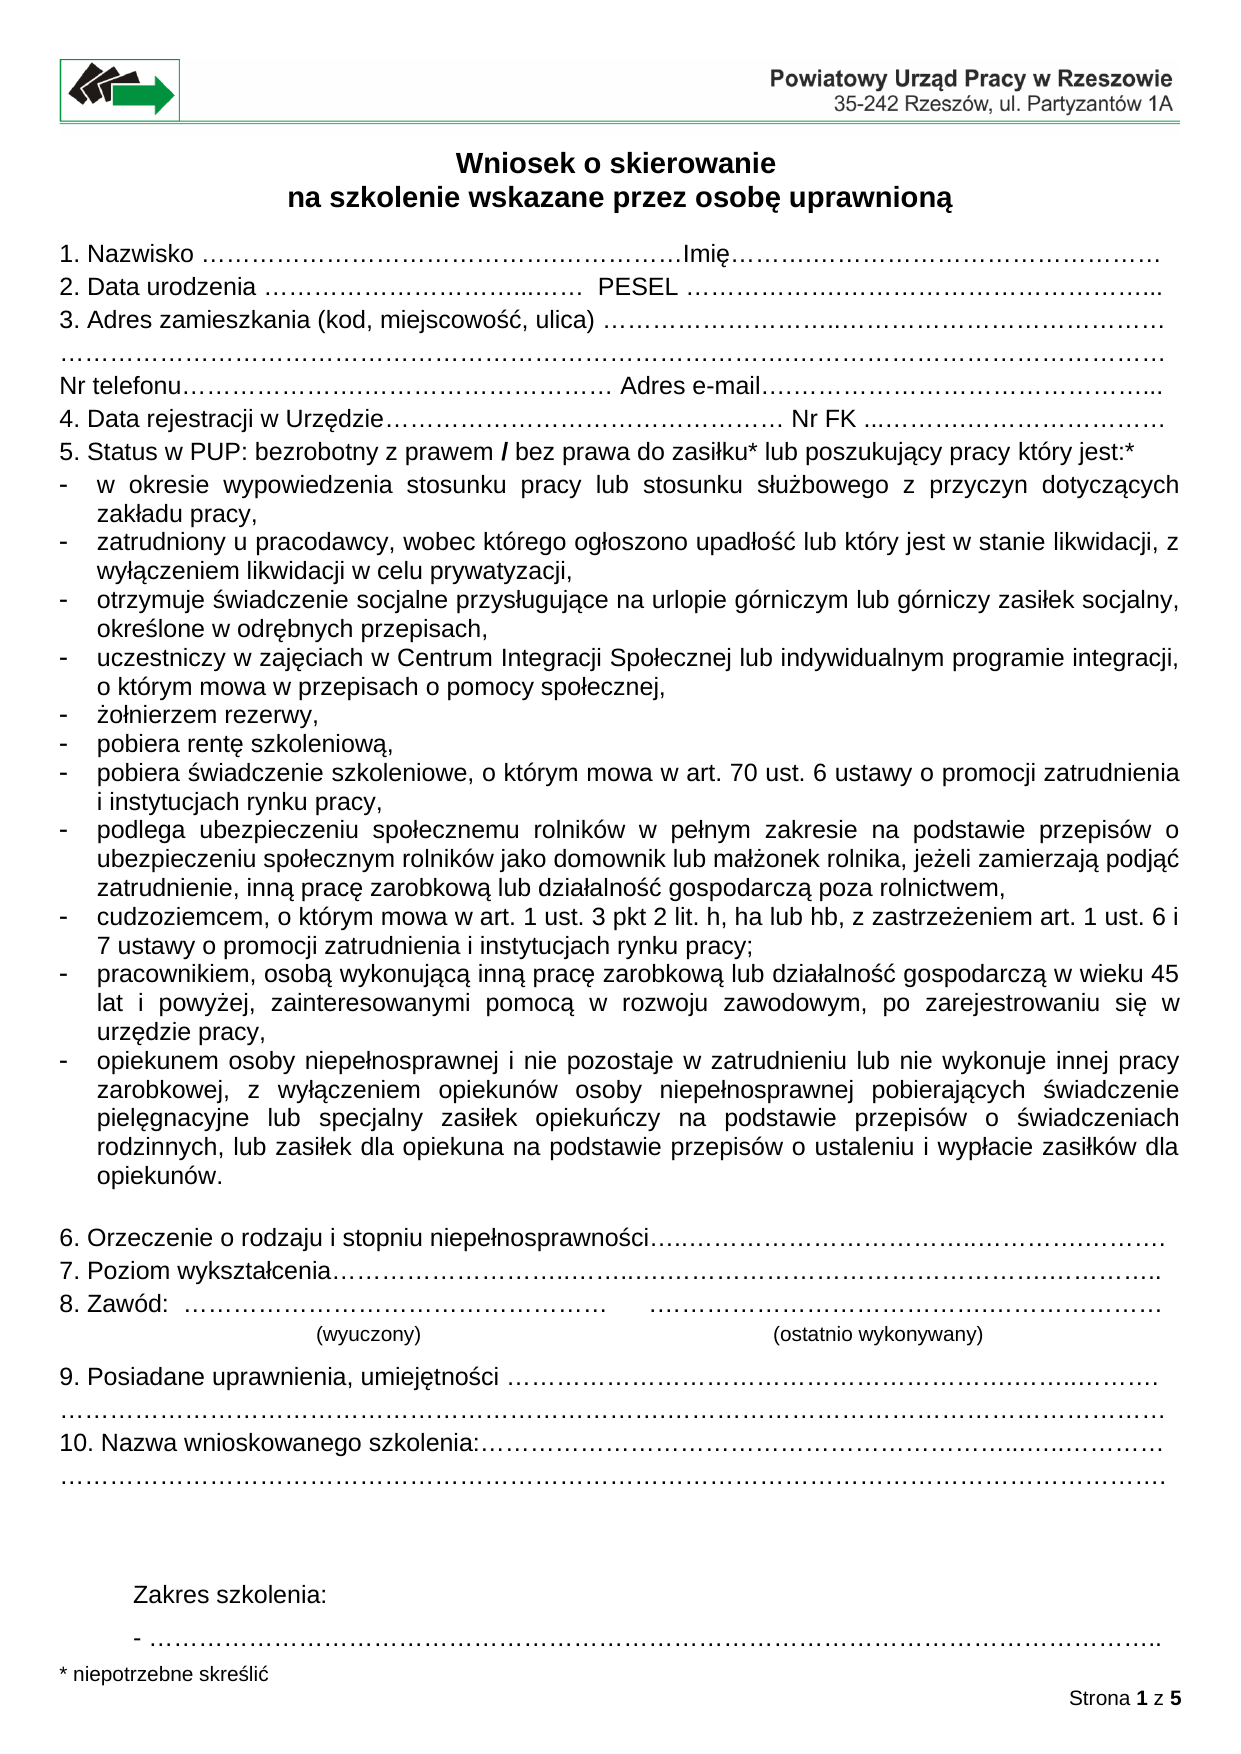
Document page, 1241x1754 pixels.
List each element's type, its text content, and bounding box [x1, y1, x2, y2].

picture [59, 59, 1181, 135]
list cudzoziemcem, o którym mowa w art. 1 ust. 3 pkt 2 lit. h, ha lub hb, z zastrzeżeniem art. 1 ust. 6 i 7 ustawy o promocji zatrudnienia i instytucjach rynku pracy; [59, 902, 1181, 959]
list podlega ubezpieczeniu społecznemu rolników w pełnym zakresie na podstawie przepisów o ubezpieczeniu społecznym rolników jako domownik lub małżonek rolnika, jeżeli zamierzają podjąć zatrudnienie, inną pracę zarobkową lub działalność gospodarczą poza rolnictwem, [59, 816, 1181, 902]
text 3. Adres zamieszkania (kod, miejscowość, ulica) ………………………..………………………………… [59, 305, 1166, 333]
text ……………………………………………………………….…………………………………………………… [59, 1395, 1166, 1423]
list otrzymuje świadczenie socjalne przysługujące na urlopie górniczym lub górniczy zasiłek socjalny, określone w odrębnych przepisach, [59, 585, 1181, 643]
text 4. Data rejestracji w Urzędzie………………………………………… Nr FK ...……….…………………… [59, 404, 1166, 432]
text Nr telefonu………………….………………………… Adres e-mail….……………………………………... [59, 371, 1166, 399]
text 9. Posiadane uprawnienia, umiejętności …………………………………………………….……..………. [59, 1362, 1166, 1391]
text Wniosek o skierowanie na szkolenie wskazane przez osobę uprawnioną [59, 147, 1181, 214]
text (wyuczony) (ostatnio wykonywany) [118, 1322, 1181, 1346]
text 1. Nazwisko …………………………………….……………Imię……….…………………………………… [59, 239, 1166, 267]
list w okresie wypowiedzenia stosunku pracy lub stosunku służbowego z przyczyn dotyczących zakładu pracy, [59, 470, 1181, 527]
list pobiera świadczenie szkoleniowe, o którym mowa w art. 70 ust. 6 ustawy o promocji zatrudnienia i instytucjach rynku pracy, [59, 758, 1181, 816]
text 6. Orzeczenie o rodzaju i stopniu niepełnosprawności…..……………………………..………….………. [59, 1223, 1166, 1251]
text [133, 1623, 1181, 1652]
text 2. Data urodzenia …………………………...…… PESEL ……………….………………………………... [59, 272, 1166, 300]
list pobiera rentę szkoleniową, [59, 729, 1181, 758]
text Zakres szkolenia: [133, 1580, 1181, 1609]
list żołnierzem rezerwy, [59, 700, 1181, 729]
list opiekunem osoby niepełnosprawnej i nie pozostaje w zatrudnieniu lub nie wykonuje innej pracy zarobkowej, z wyłączeniem opiekunów osoby niepełnosprawnej pobierających świadczenie pielęgnacyjne lub specjalny zasiłek opiekuńczy na podstawie przepisów o świadczeniach rodzinnych, lub zasiłek dla opiekuna na podstawie przepisów o ustaleniu i wypłacie zasiłków dla opiekunów. [59, 1046, 1181, 1190]
text 8. Zawód: …………………………………………… .………………………………….………………… [59, 1289, 1166, 1317]
text …………………………………………………………………………….……………………………………… [59, 338, 1166, 366]
text 10. Nazwa wnioskowanego szkolenia:………………………………………………………...…..………… [59, 1428, 1166, 1457]
list pracownikiem, osobą wykonującą inną pracę zarobkową lub działalność gospodarczą w wieku 45 lat i powyżej, zainteresowanymi pomocą w rozwoju zawodowym, po zarejestrowaniu się w urzędzie pracy, [59, 959, 1181, 1046]
text ……………………………………………………………………………………………………………………. [59, 1461, 1166, 1489]
text 5. Status w PUP: bezrobotny z prawem / bez prawa do zasiłku* lub poszukujący pracy który jest:* [59, 437, 1166, 466]
list zatrudniony u pracodawcy, wobec którego ogłoszono upadłość lub który jest w stanie likwidacji, z wyłączeniem likwidacji w celu prywatyzacji, [59, 527, 1181, 585]
list uczestniczy w zajęciach w Centrum Integracji Społecznej lub indywidualnym programie integracji, o którym mowa w przepisach o pomocy społecznej, [59, 643, 1181, 700]
text 7. Poziom wykształcenia………………………..……..….……………………………………….………….. [59, 1256, 1166, 1284]
